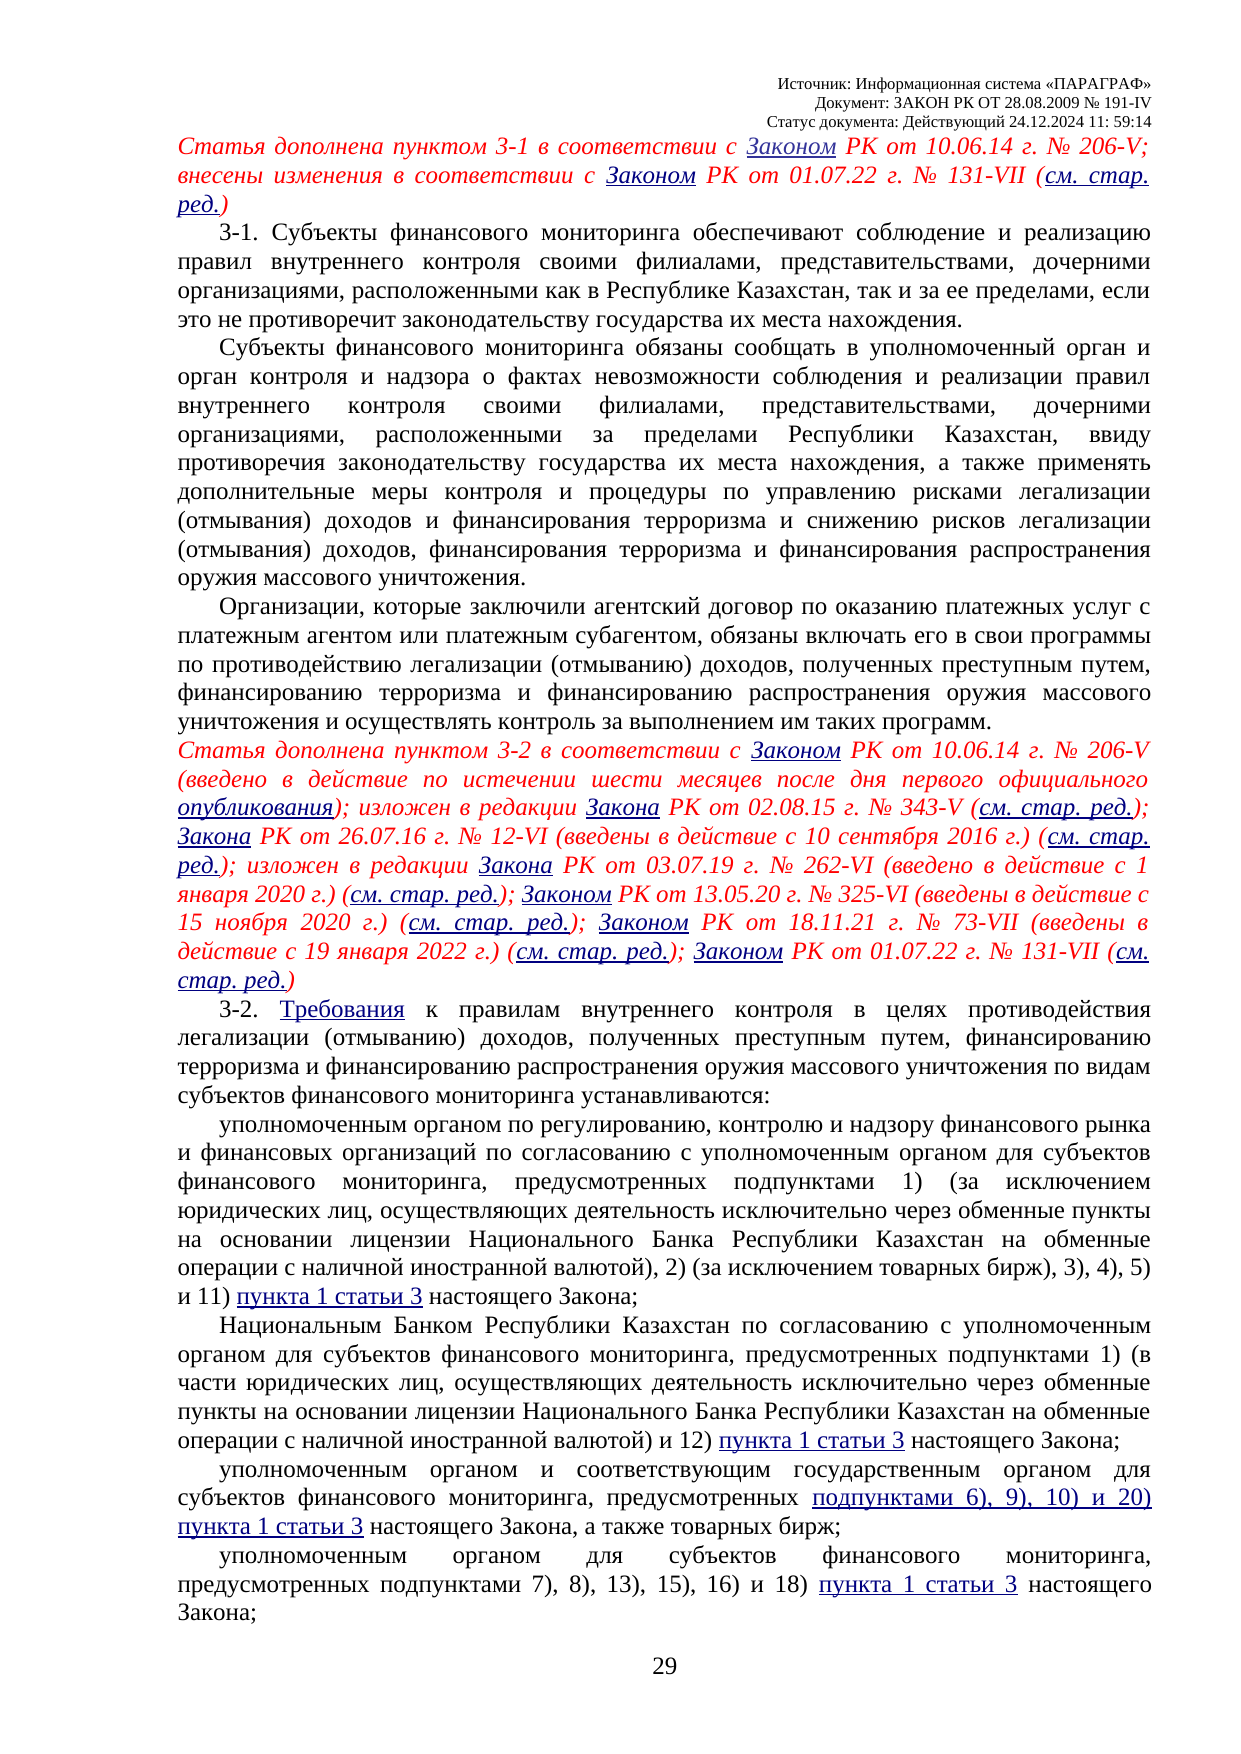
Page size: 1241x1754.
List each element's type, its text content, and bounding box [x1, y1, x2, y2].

text Субъекты финансового мониторинга обязаны сообщать в уполномоченный орган и орган контроля и надзора о фактах невозможности соблюдения и реализации правил внутреннего контроля своими филиалами, представительствами, дочерними организациями, расположенными за пределами Республики Казахстан, ввиду противоречия законодательству государства их места нахождения, а также применять дополнительные меры контроля и процедуры по управлению рисками легализации (отмывания) доходов и финансирования терроризма и снижению рисков легализации (отмывания) доходов, финансирования терроризма и финансирования распространения оружия массового уничтожения. [177, 332, 1152, 591]
text 3-2. Требования к правилам внутреннего контроля в целях противодействия легализации (отмыванию) доходов, полученных преступным путем, финансированию терроризма и финансированию распространения оружия массового уничтожения по видам субъектов финансового мониторинга устанавливаются: [177, 994, 1152, 1109]
text уполномоченным органом по регулированию, контролю и надзору финансового рынка и финансовых организаций по согласованию с уполномоченным органом для субъектов финансового мониторинга, предусмотренных подпунктами 1) (за исключением юридических лиц, осуществляющих деятельность исключительно через обменные пункты на основании лицензии Национального Банка Республики Казахстан на обменные операции с наличной иностранной валютой), 2) (за исключением товарных бирж), 3), 4), 5) и 11) пункта 1 статьи 3 настоящего Закона; [177, 1109, 1152, 1310]
text Национальным Банком Республики Казахстан по согласованию с уполномоченным органом для субъектов финансового мониторинга, предусмотренных подпунктами 1) (в части юридических лиц, осуществляющих деятельность исключительно через обменные пункты на основании лицензии Национального Банка Республики Казахстан на обменные операции с наличной иностранной валютой) и 12) пункта 1 статьи 3 настоящего Закона; [177, 1310, 1152, 1454]
text Статья дополнена пунктом 3-2 в соответствии с Законом РК от 10.06.14 г. № 206-V (введено в действие по истечении шести месяцев после дня первого официального опубликования); изложен в редакции Закона РК от 02.08.15 г. № 343-V (см. стар. ред.); Закона РК от 26.07.16 г. № 12-VІ (введены в действие с 10 сентября 2016 г.) (см. стар. ред.); изложен в редакции Закона РК от 03.07.19 г. № 262-VI (введено в действие с 1 января 2020 г.) (см. стар. ред.); Законом РК от 13.05.20 г. № 325-VI (введены в действие с 15 ноября 2020 г.) (см. стар. ред.); Законом РК от 18.11.21 г. № 73-VII (введены в действие с 19 января 2022 г.) (см. стар. ред.); Законом РК от 01.07.22 г. № 131-VII (см. стар. ред.) [177, 735, 1152, 994]
text уполномоченным органом и соответствующим государственным органом для субъектов финансового мониторинга, предусмотренных подпунктами 6), 9), 10) и 20) пункта 1 статьи 3 настоящего Закона, а также товарных бирж; [177, 1454, 1152, 1540]
text уполномоченным органом для субъектов финансового мониторинга, предусмотренных подпунктами 7), 8), 13), 15), 16) и 18) пункта 1 статьи 3 настоящего Закона; [177, 1540, 1152, 1626]
text 3-1. Субъекты финансового мониторинга обеспечивают соблюдение и реализацию правил внутреннего контроля своими филиалами, представительствами, дочерними организациями, расположенными как в Республике Казахстан, так и за ее пределами, если это не противоречит законодательству государства их места нахождения. [177, 217, 1152, 332]
text Статья дополнена пунктом 3-1 в соответствии с Законом РК от 10.06.14 г. № 206-V; внесены изменения в соответствии с Законом РК от 01.07.22 г. № 131-VII (см. стар. ред.) [177, 131, 1152, 217]
text Организации, которые заключили агентский договор по оказанию платежных услуг с платежным агентом или платежным субагентом, обязаны включать его в свои программы по противодействию легализации (отмыванию) доходов, полученных преступным путем, финансированию терроризма и финансированию распространения оружия массового уничтожения и осуществлять контроль за выполнением им таких программ. [177, 591, 1152, 735]
